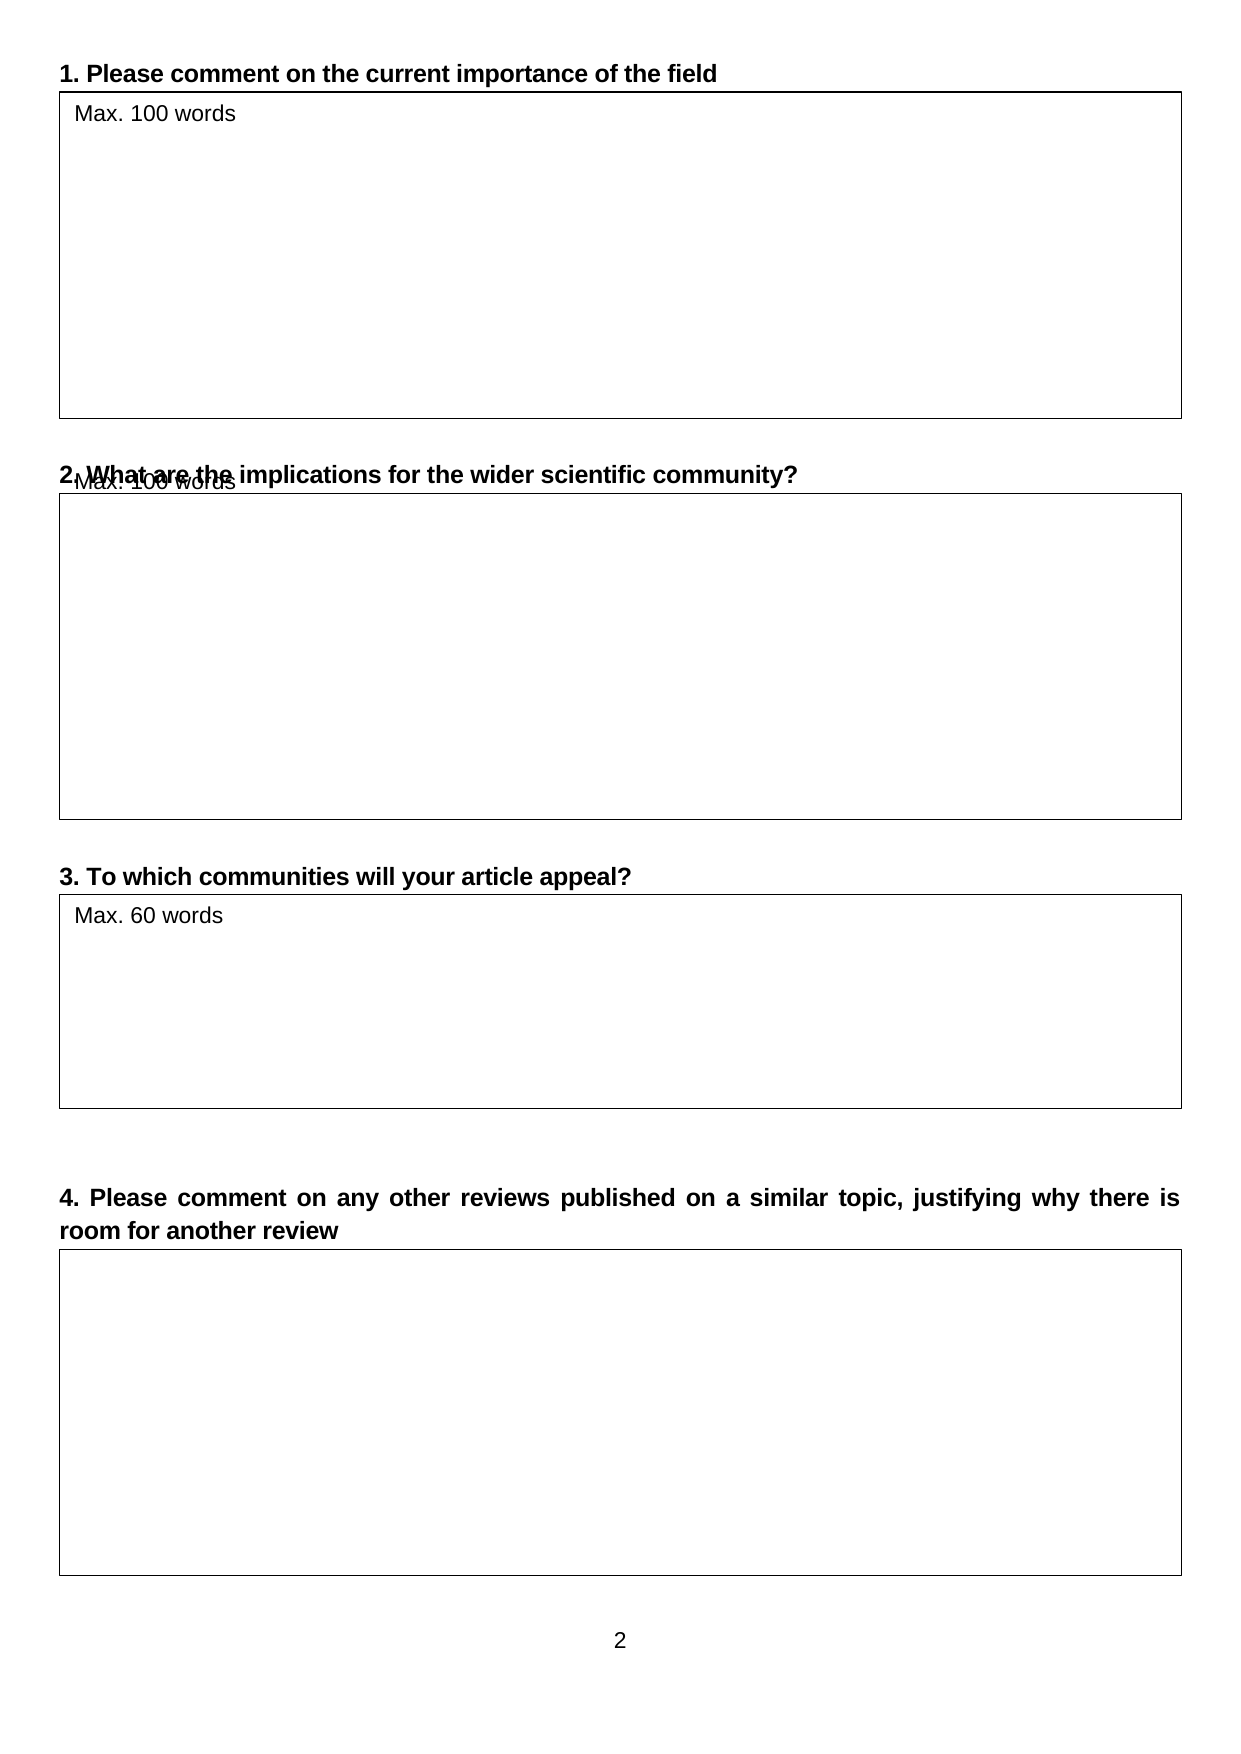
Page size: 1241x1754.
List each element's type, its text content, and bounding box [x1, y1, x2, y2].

text 1. Please comment on the current importance of the field [59, 59, 1181, 88]
text 2. What are the implications for the wider scientific community? [59, 460, 1181, 493]
text 4. Please comment on any other reviews published on a similar topic, justifying why there is room for another review [59, 1183, 1181, 1245]
text 3. To which communities will your article appeal? [59, 862, 1181, 890]
